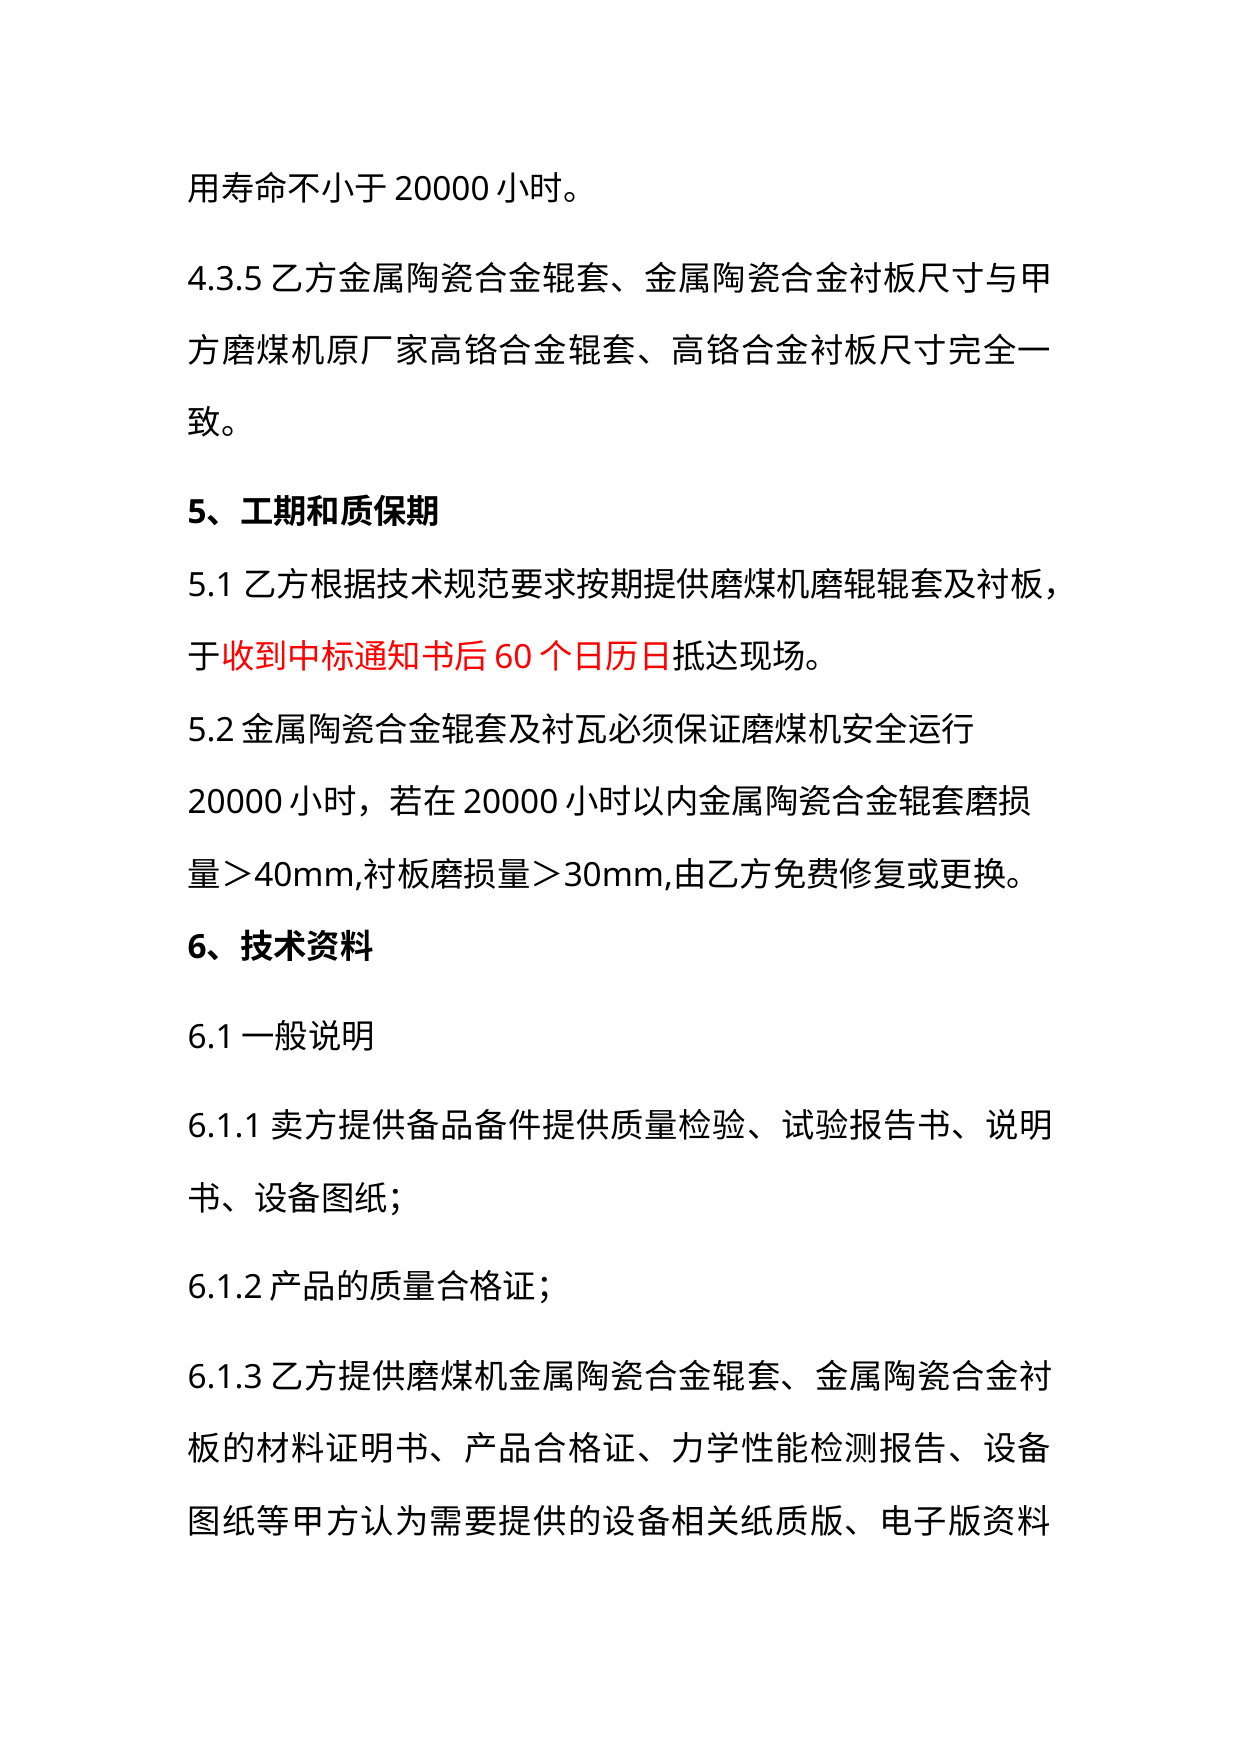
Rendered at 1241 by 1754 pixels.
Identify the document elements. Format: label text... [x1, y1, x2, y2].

text 6.1.1卖方提供备品备件提供质量检验、试验报告书、说明书、设备图纸； [187, 1099, 1053, 1219]
list 4.3.5乙方金属陶瓷合金辊套、金属陶瓷合金衬板尺寸与甲方磨煤机原厂家高铬合金辊套、高铬合金衬板尺寸完全一致。 [187, 251, 1053, 444]
text 5.1 乙方根据技术规范要求按期提供磨煤机磨辊辊套及衬板，于收到中标通知书后60个日历日抵达现场。 [187, 558, 1053, 678]
text 6.1一般说明 [187, 1009, 1053, 1058]
text 6、技术资料 [187, 920, 1053, 969]
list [187, 162, 1053, 210]
text 5、工期和质保期 [187, 485, 1053, 533]
text 6.1.2产品的质量合格证； [187, 1260, 1053, 1309]
text 5.2金属陶瓷合金辊套及衬瓦必须保证磨煤机安全运行20000小时，若在20000小时以内金属陶瓷合金辊套磨损量＞40mm,衬板磨损量＞30mm,由乙方免费修复或更换。 [187, 703, 1053, 896]
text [187, 1349, 1053, 1543]
